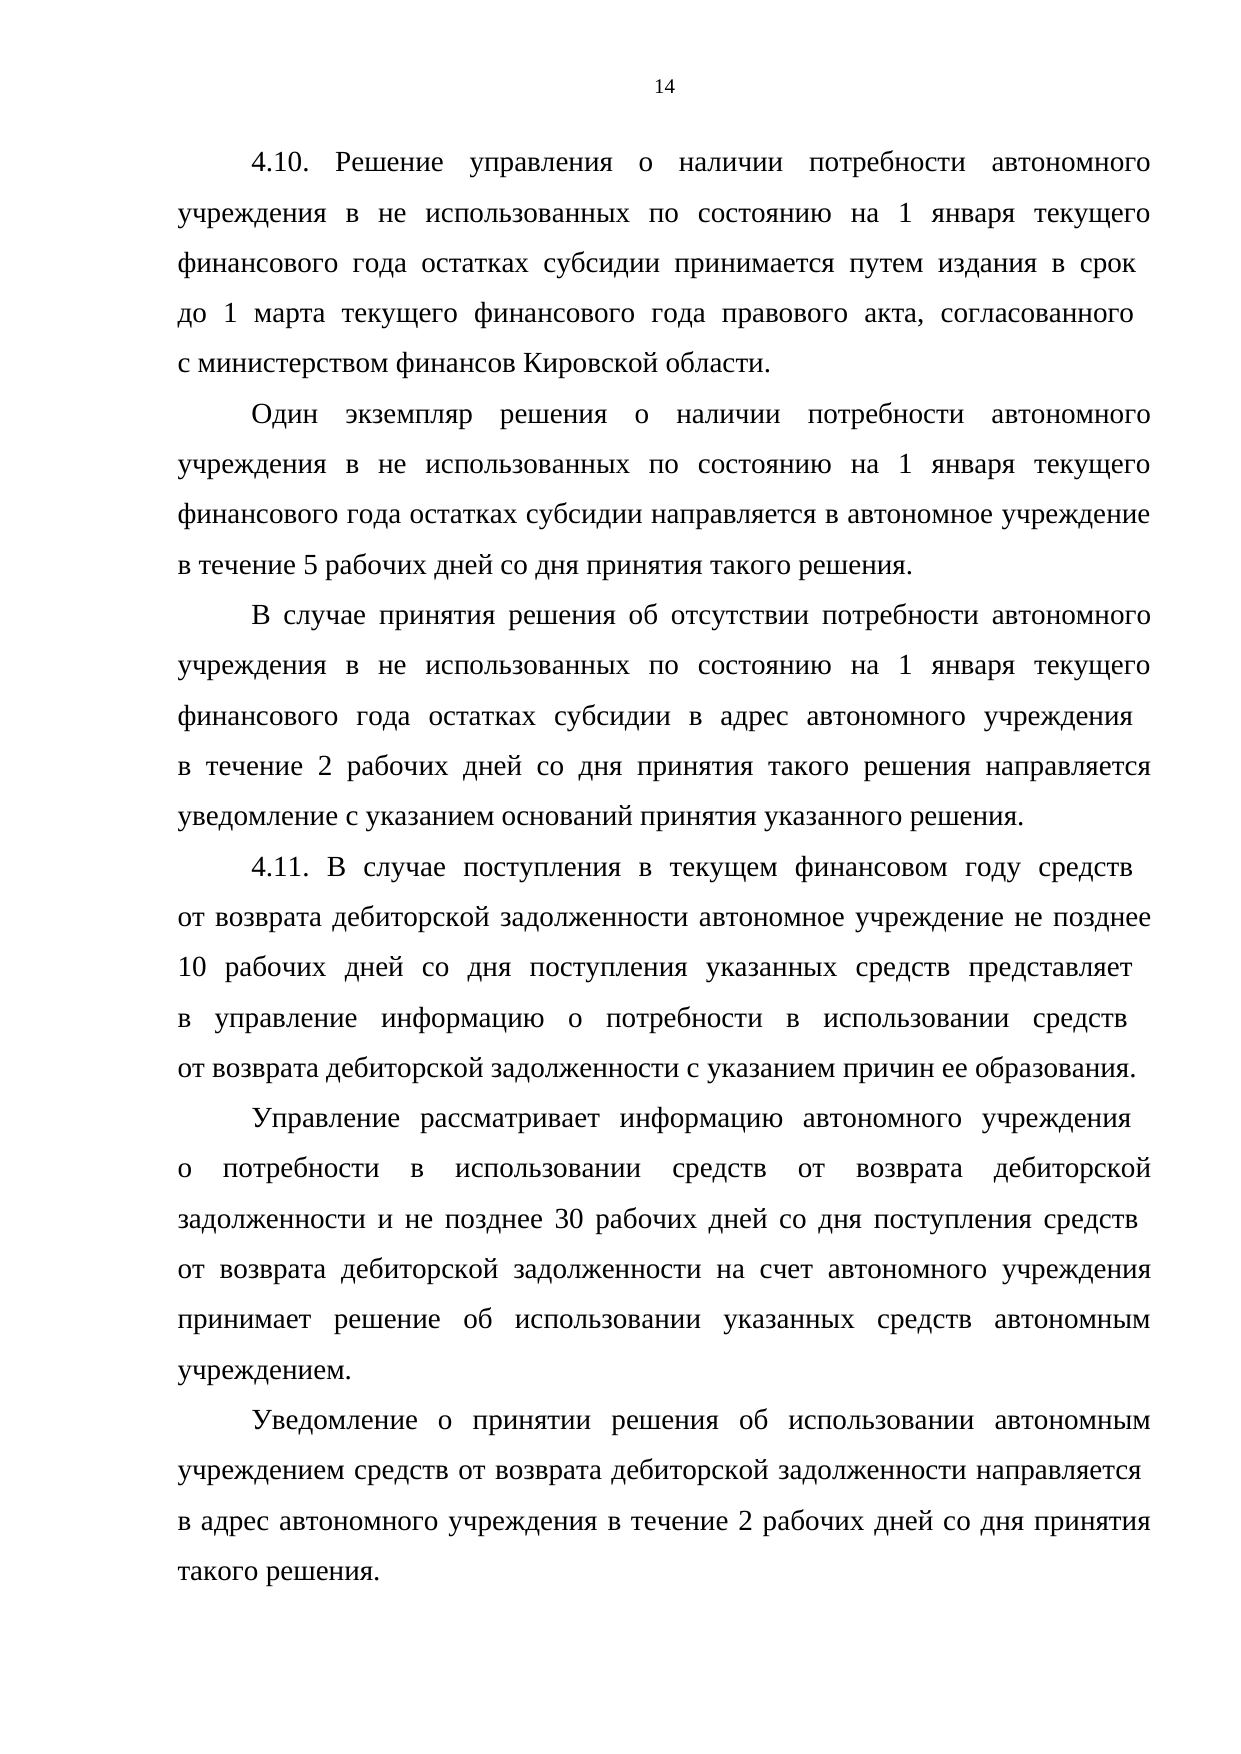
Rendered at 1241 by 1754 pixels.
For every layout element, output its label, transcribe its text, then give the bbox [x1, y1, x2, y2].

text В случае принятия решения об отсутствии потребности автономного учреждения в не использованных по состоянию на 1 января текущего финансового года остатках субсидии в адрес автономного учреждения в течение 2 рабочих дней со дня принятия такого решения направляется уведомление с указанием оснований принятия указанного решения. [177, 597, 1152, 832]
text 4.11. В случае поступления в текущем финансовом году средств от возврата дебиторской задолженности автономное учреждение не позднее 10 рабочих дней со дня поступления указанных средств представляет в управление информацию о потребности в использовании средств от возврата дебиторской задолженности с указанием причин ее образования. [177, 849, 1152, 1083]
text Один экземпляр решения о наличии потребности автономного учреждения в не использованных по состоянию на 1 января текущего финансового года остатках субсидии направляется в автономное учреждение в течение 5 рабочих дней со дня принятия такого решения. [177, 396, 1152, 580]
text Управление рассматривает информацию автономного учреждения о потребности в использовании средств от возврата дебиторской задолженности и не позднее 30 рабочих дней со дня поступления средств от возврата дебиторской задолженности на счет автономного учреждения принимает решение об использовании указанных средств автономным учреждением. [177, 1100, 1152, 1385]
text Уведомление о принятии решения об использовании автономным учреждением средств от возврата дебиторской задолженности направляется в адрес автономного учреждения в течение 2 рабочих дней со дня принятия такого решения. [177, 1402, 1152, 1587]
text 4.10. Решение управления о наличии потребности автономного учреждения в не использованных по состоянию на 1 января текущего финансового года остатках субсидии принимается путем издания в срок до 1 марта текущего финансового года правового акта, согласованного с министерством финансов Кировской области. [177, 144, 1152, 379]
